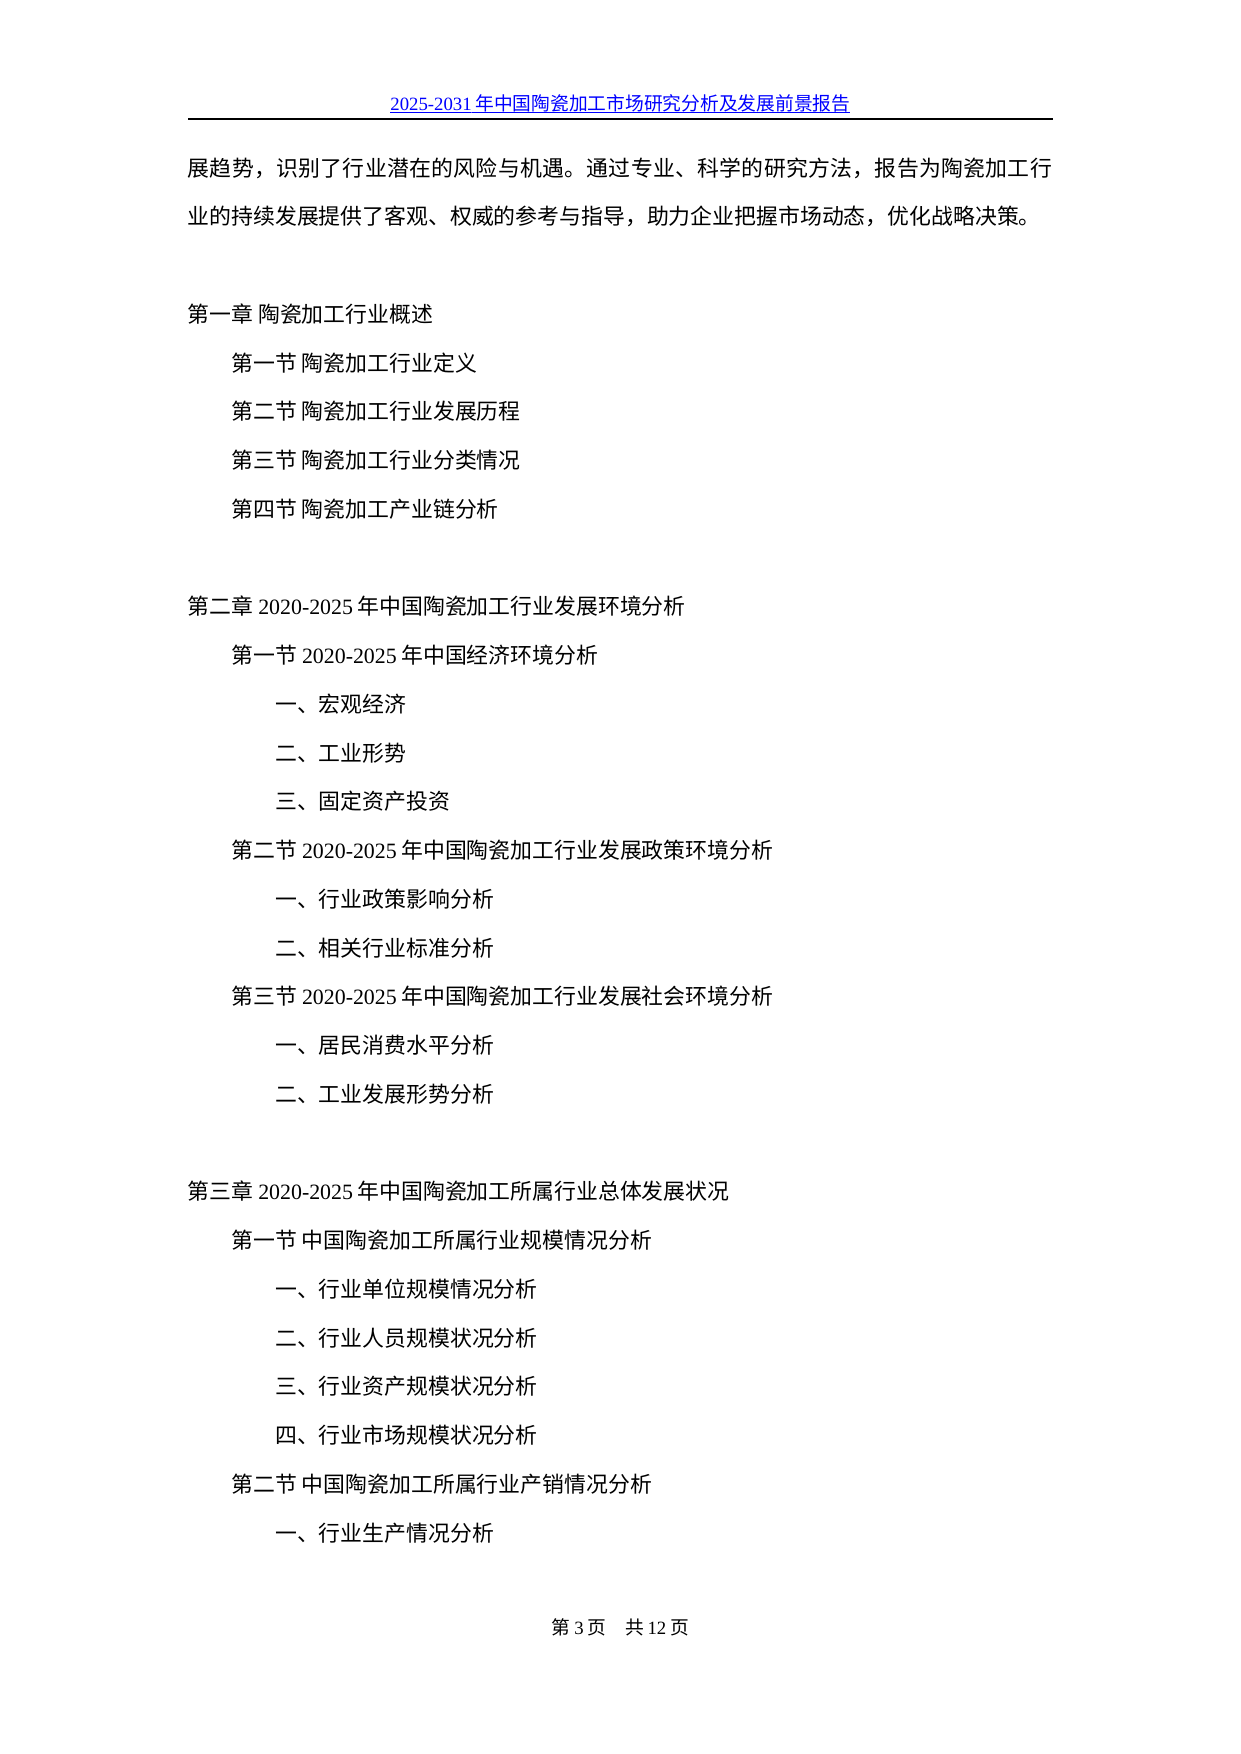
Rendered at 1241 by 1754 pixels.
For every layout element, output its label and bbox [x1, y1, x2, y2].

text [187, 150, 1053, 1548]
